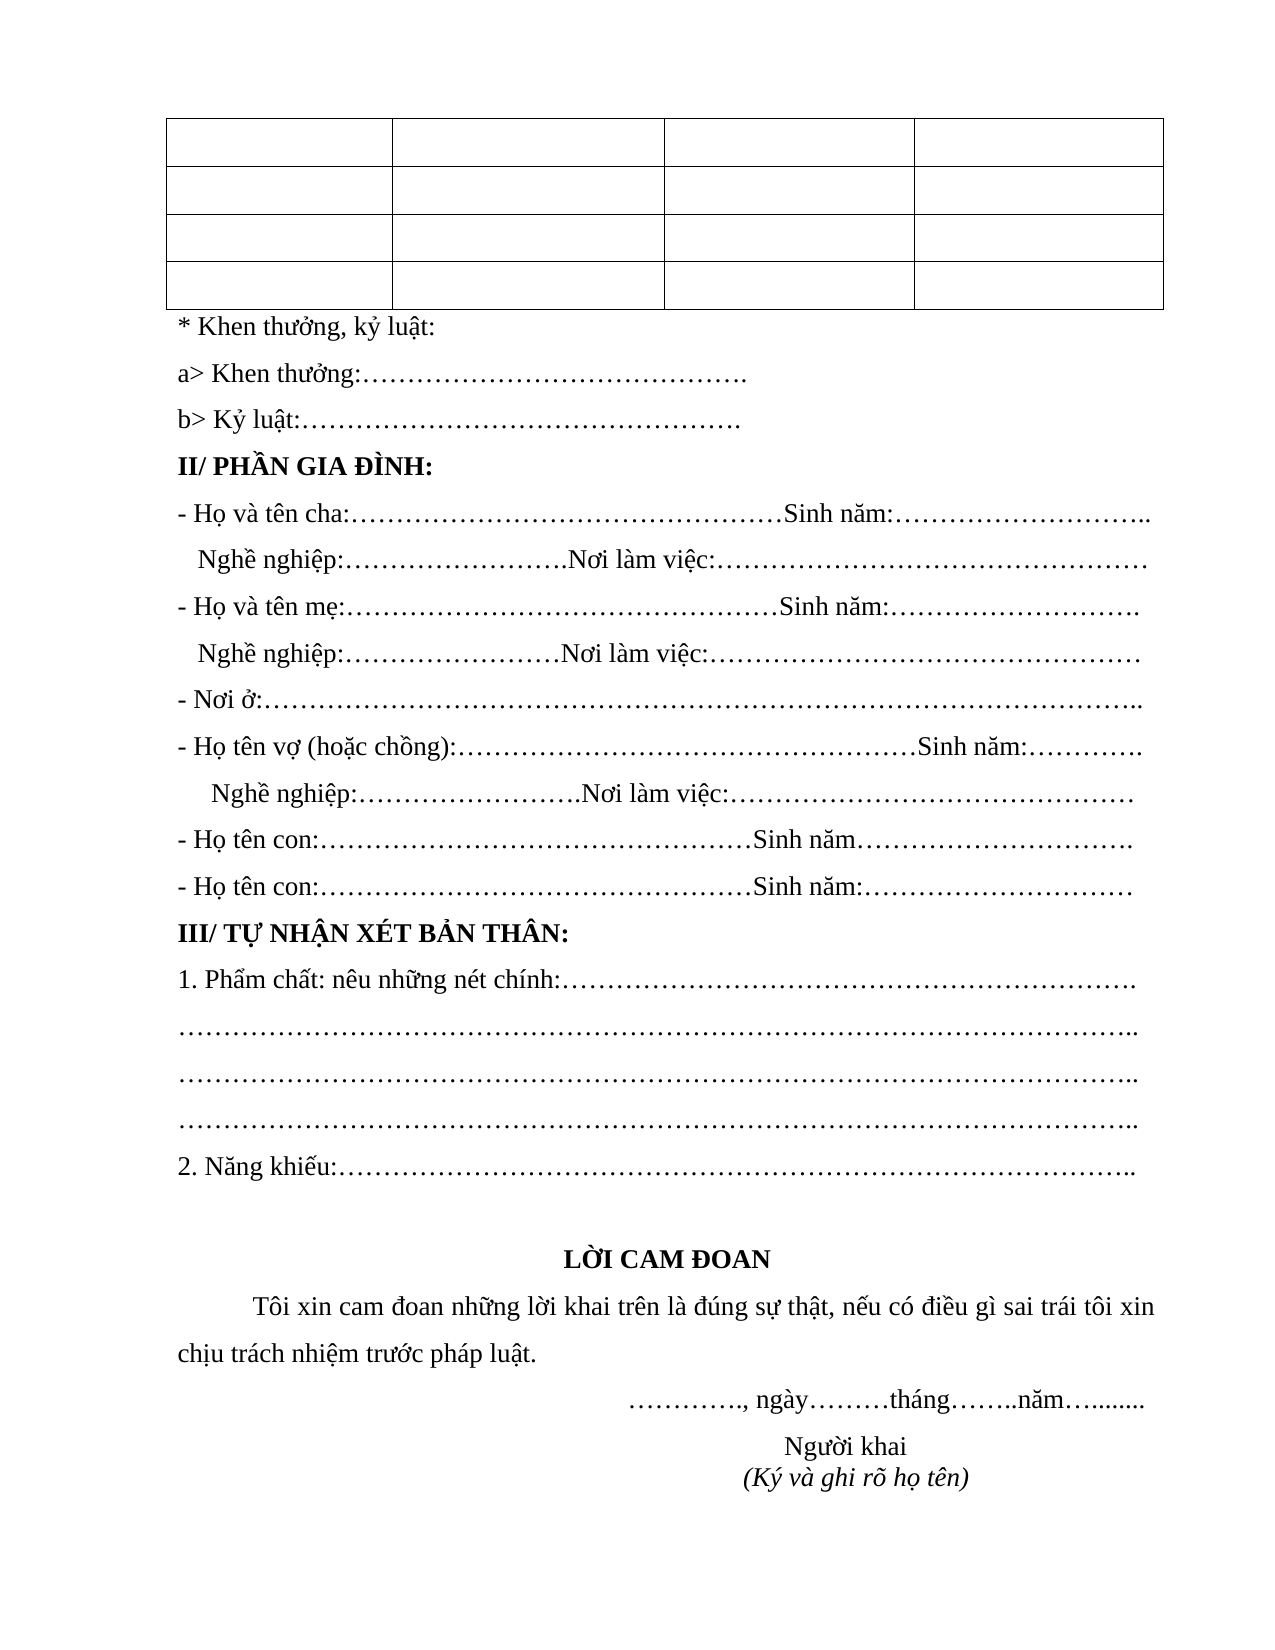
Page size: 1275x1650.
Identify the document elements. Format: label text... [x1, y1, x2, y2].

table_cell [915, 215, 1163, 261]
text - Nơi ở:…………………………………………………………………………………….. [177, 683, 1157, 714]
table_cell [393, 215, 664, 261]
text - Họ tên con:…………………………………………Sinh năm:………………………… [177, 870, 1157, 901]
table_cell [665, 167, 914, 213]
text Nghề nghiệp:…………………….Nơi làm việc:……………………………………… [177, 777, 1157, 808]
text b> Kỷ luật:…………………………………………. [177, 403, 1157, 434]
text - Họ và tên mẹ:…………………………………………Sinh năm:………………………. [177, 590, 1157, 621]
text Tôi xin cam đoan những lời khai trên là đúng sự thật, nếu có điều gì sai trái tôi xin chịu trách nhiệm trước pháp luật. [177, 1290, 1157, 1368]
table_cell [665, 262, 914, 309]
table_cell [915, 262, 1163, 309]
text …………………………………………………………………………………………….. [177, 1103, 1157, 1134]
table_cell [915, 119, 1163, 166]
table_cell [167, 119, 392, 166]
text Người khai [177, 1430, 1157, 1461]
text 1. Phẩm chất: nêu những nét chính:………………………………………………………. [177, 963, 1157, 994]
text - Họ và tên cha:…………………………………………Sinh năm:……………………….. [177, 497, 1157, 528]
text …………………………………………………………………………………………….. [177, 1057, 1157, 1088]
text * Khen thưởng, kỷ luật: [177, 310, 1157, 341]
table_cell [393, 262, 664, 309]
text 2. Năng khiếu:…………………………………………………………………………….. [177, 1150, 1157, 1181]
table_cell [167, 167, 392, 213]
text Nghề nghiệp:……………………Nơi làm việc:………………………………………… [177, 637, 1157, 668]
text II/ PHẦN GIA ĐÌNH: [177, 450, 1157, 481]
text …………………………………………………………………………………………….. [177, 1010, 1157, 1041]
table_cell [665, 215, 914, 261]
text - Họ tên con:…………………………………………Sinh năm…………………………. [177, 823, 1157, 854]
table_cell [665, 119, 914, 166]
text Nghề nghiệp:…………………….Nơi làm việc:………………………………………… [177, 543, 1157, 574]
text a> Khen thưởng:……………………………………. [177, 357, 1157, 388]
table_cell [915, 167, 1163, 213]
text - Họ tên vợ (hoặc chồng):……………………………………………Sinh năm:…………. [177, 730, 1157, 761]
table_cell [393, 167, 664, 213]
text LỜI CAM ĐOAN [177, 1243, 1157, 1274]
table_cell [167, 262, 392, 309]
table_cell [167, 215, 392, 261]
text III/ TỰ NHẬN XÉT BẢN THÂN: [177, 917, 1157, 948]
text …………., ngày………tháng……..năm…........ [177, 1383, 1157, 1414]
text (Ký và ghi rõ họ tên) [177, 1461, 1157, 1492]
table_cell [393, 119, 664, 166]
